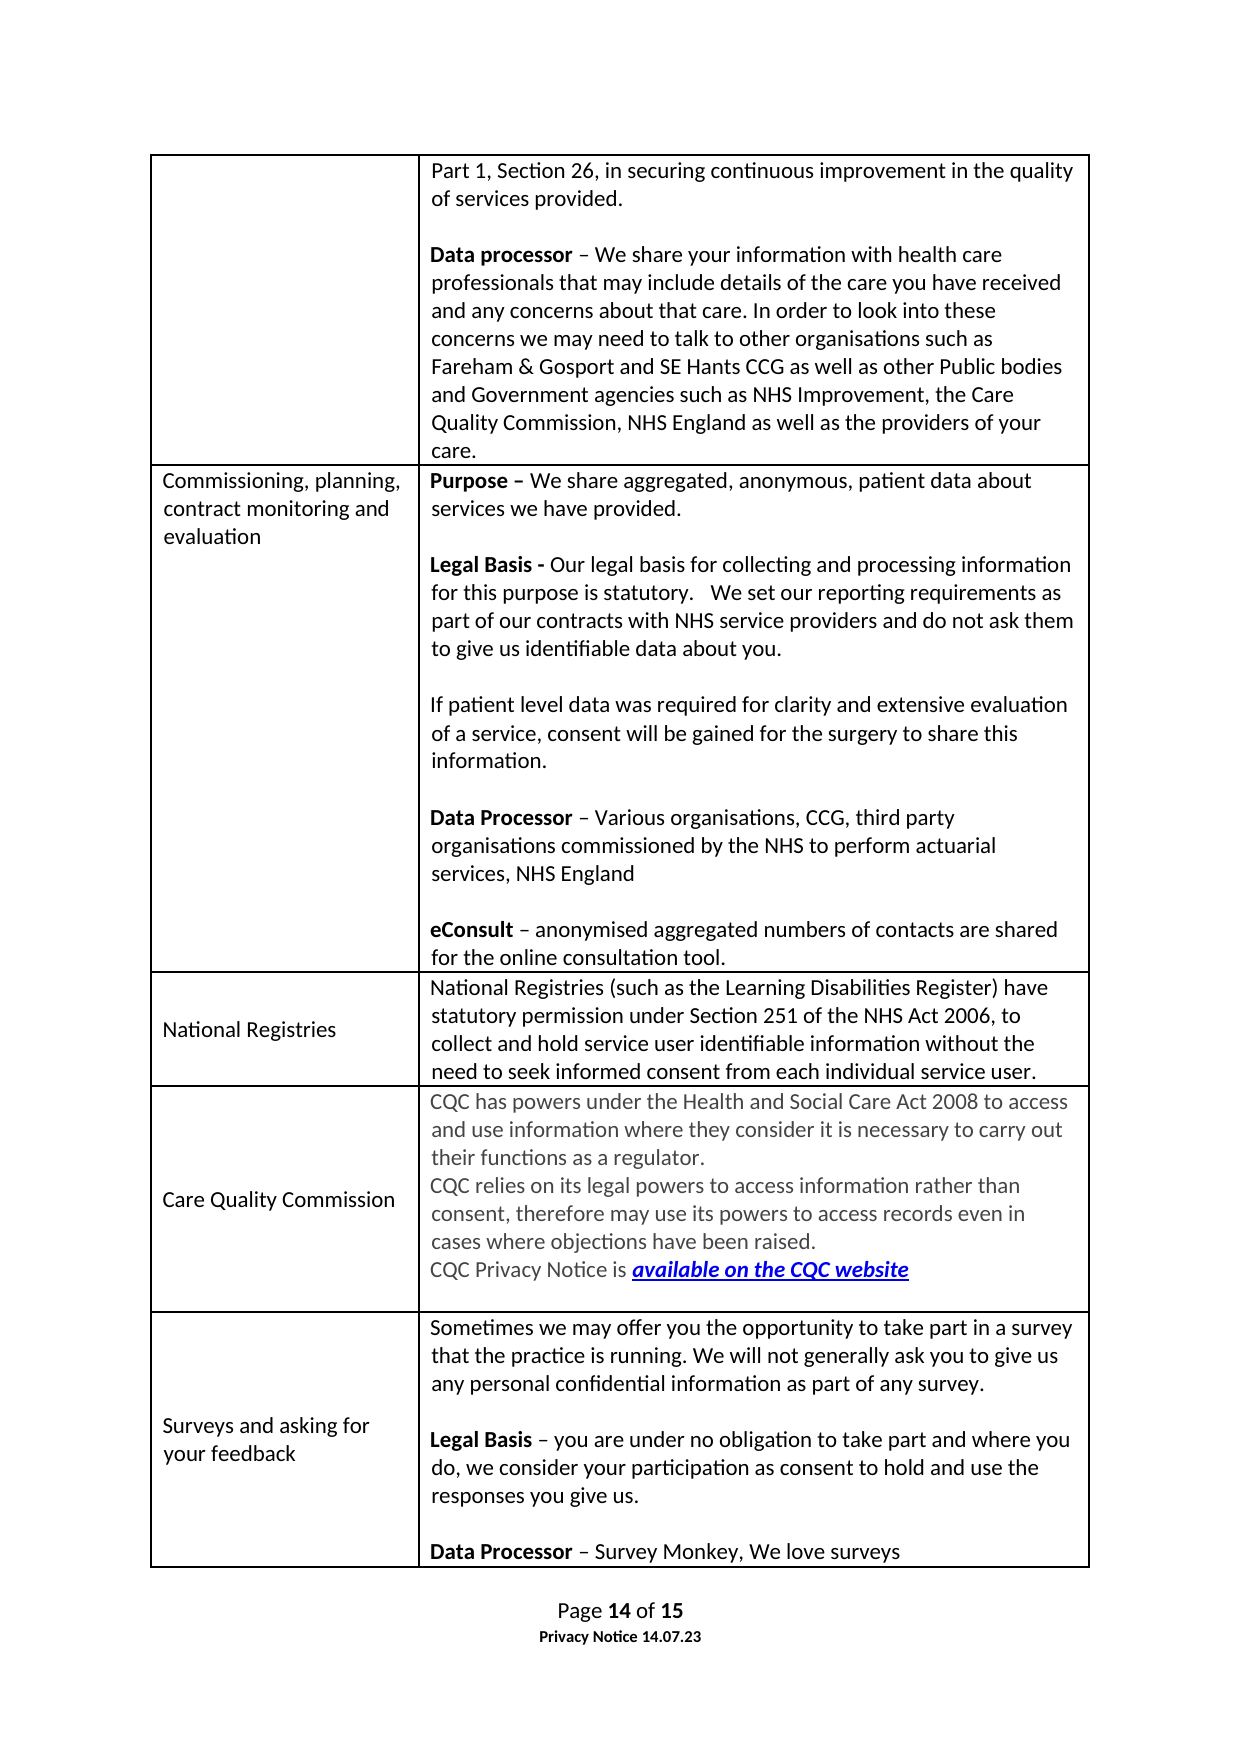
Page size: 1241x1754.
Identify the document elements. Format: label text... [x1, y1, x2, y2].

table_cell National Registries [152, 973, 418, 1085]
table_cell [420, 156, 1088, 464]
table_cell National Registries (such as the Learning Disabilities Register) have statutory permission under Section 251 of the NHS Act 2006, to collect and hold service user identifiable information without the need to seek informed consent from each individual service user. [420, 973, 1088, 1085]
table_cell Care Quality Commission [152, 1087, 418, 1311]
table_cell Commissioning, planning, contract monitoring and evaluation [152, 466, 418, 971]
table_cell Surveys and asking for your feedback [152, 1313, 418, 1566]
table_cell CQC has powers under the Health and Social Care Act 2008 to access and use information where they consider it is necessary to carry out their functions as a regulator. CQC relies on its legal powers to access information rather than consent, therefore may use its powers to access records even in cases where objections have been raised. CQC Privacy Notice is available on the CQC website [420, 1087, 1088, 1311]
table_cell Sometimes we may offer you the opportunity to take part in a survey that the practice is running. We will not generally ask you to give us any personal confidential information as part of any survey. Legal Basis – you are under no obligation to take part and where you do, we consider your participation as consent to hold and use the responses you give us. Data Processor – Survey Monkey, We love surveys [420, 1313, 1088, 1566]
table_cell Purpose – We share aggregated, anonymous, patient data about services we have provided. Legal Basis - Our legal basis for collecting and processing information for this purpose is statutory. We set our reporting requirements as part of our contracts with NHS service providers and do not ask them to give us identifiable data about you. If patient level data was required for clarity and extensive evaluation of a service, consent will be gained for the surgery to share this information. Data Processor – Various organisations, CCG, third party organisations commissioned by the NHS to perform actuarial services, NHS England eConsult – anonymised aggregated numbers of contacts are shared for the online consultation tool. [420, 466, 1088, 971]
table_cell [152, 156, 418, 464]
